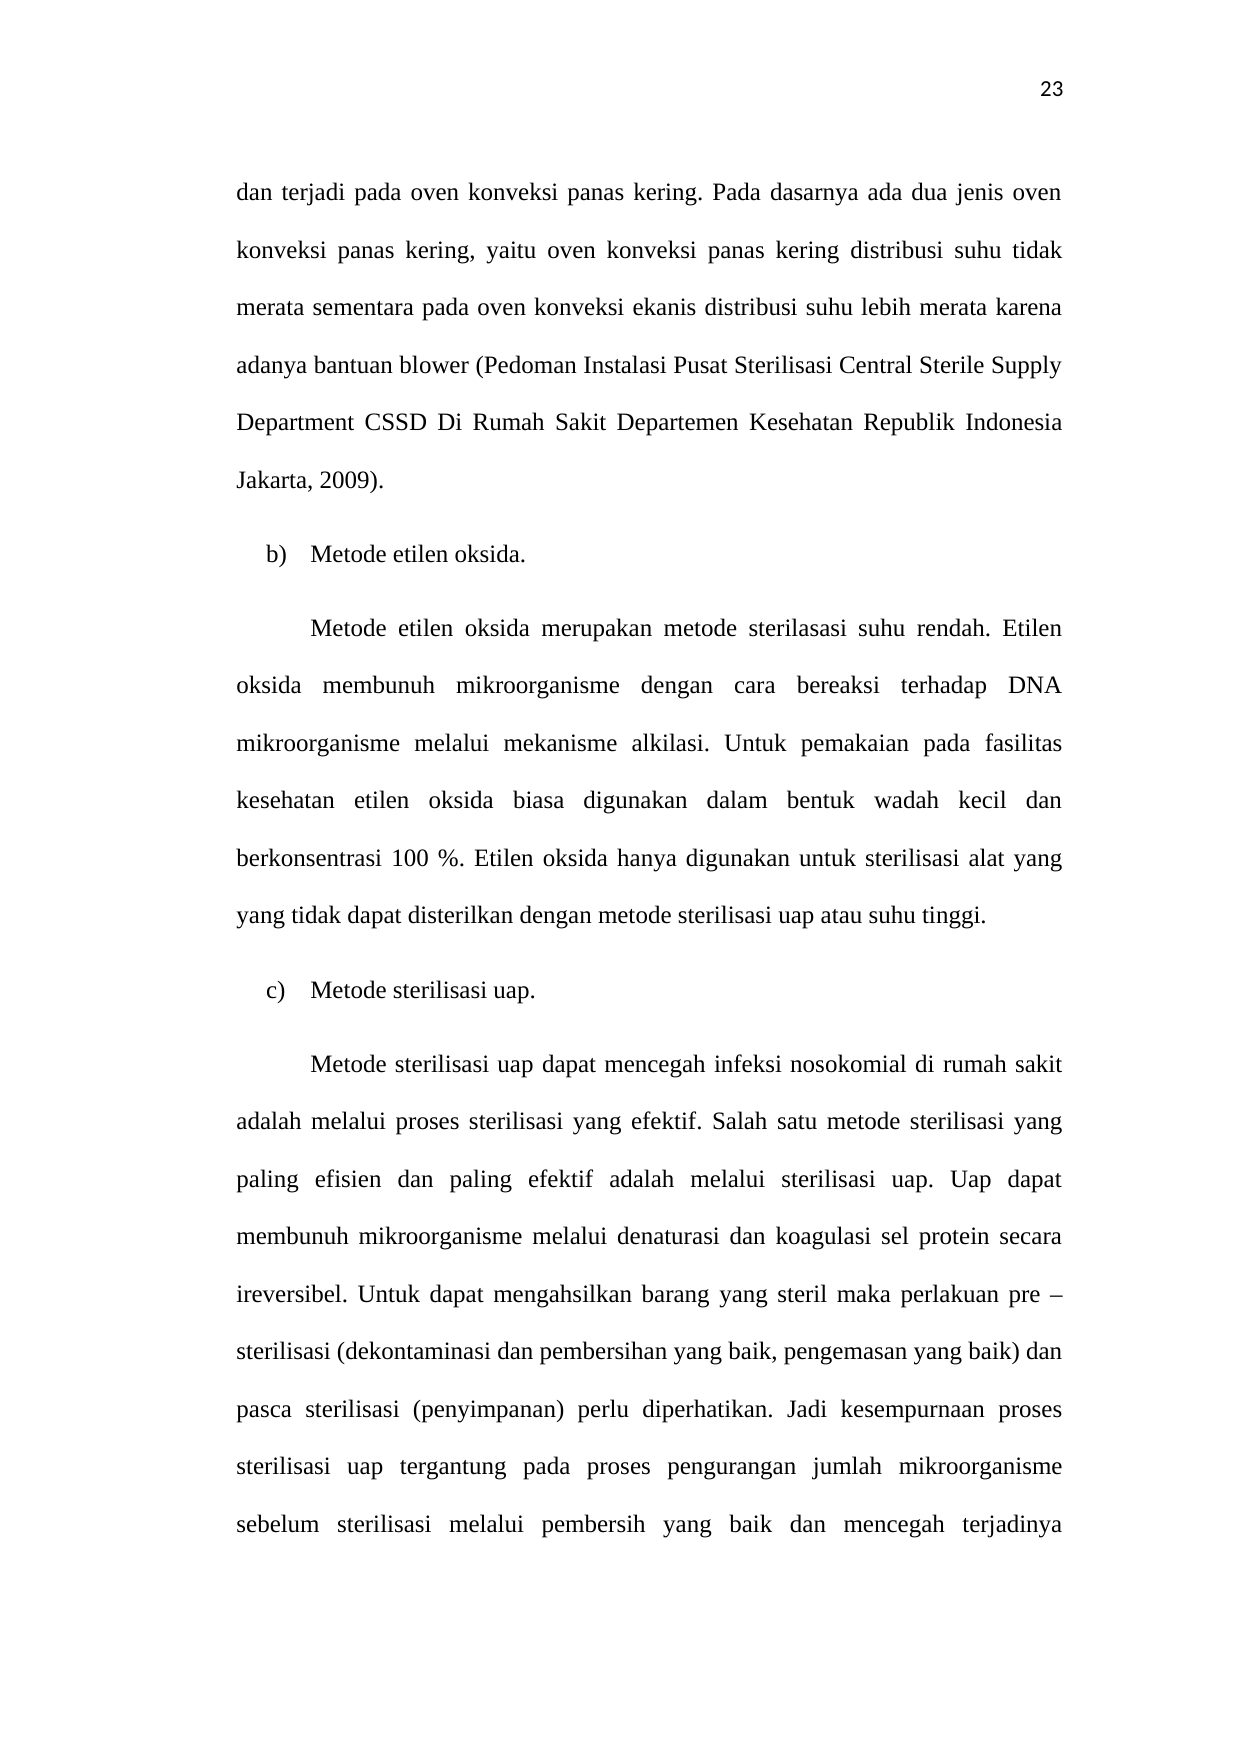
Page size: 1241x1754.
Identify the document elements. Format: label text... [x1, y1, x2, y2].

list Metode sterilisasi uap. [266, 975, 1063, 1003]
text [236, 1049, 1063, 1538]
list Metode etilen oksida. [266, 539, 1063, 568]
text Metode etilen oksida merupakan metode sterilasasi suhu rendah. Etilen oksida membunuh mikroorganisme dengan cara bereaksi terhadap DNA mikroorganisme melalui mekanisme alkilasi. Untuk pemakaian pada fasilitas kesehatan etilen oksida biasa digunakan dalam bentuk wadah kecil dan berkonsentrasi 100 %. Etilen oksida hanya digunakan untuk sterilisasi alat yang yang tidak dapat disterilkan dengan metode sterilisasi uap atau suhu tinggi. [236, 613, 1063, 929]
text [236, 177, 1063, 493]
